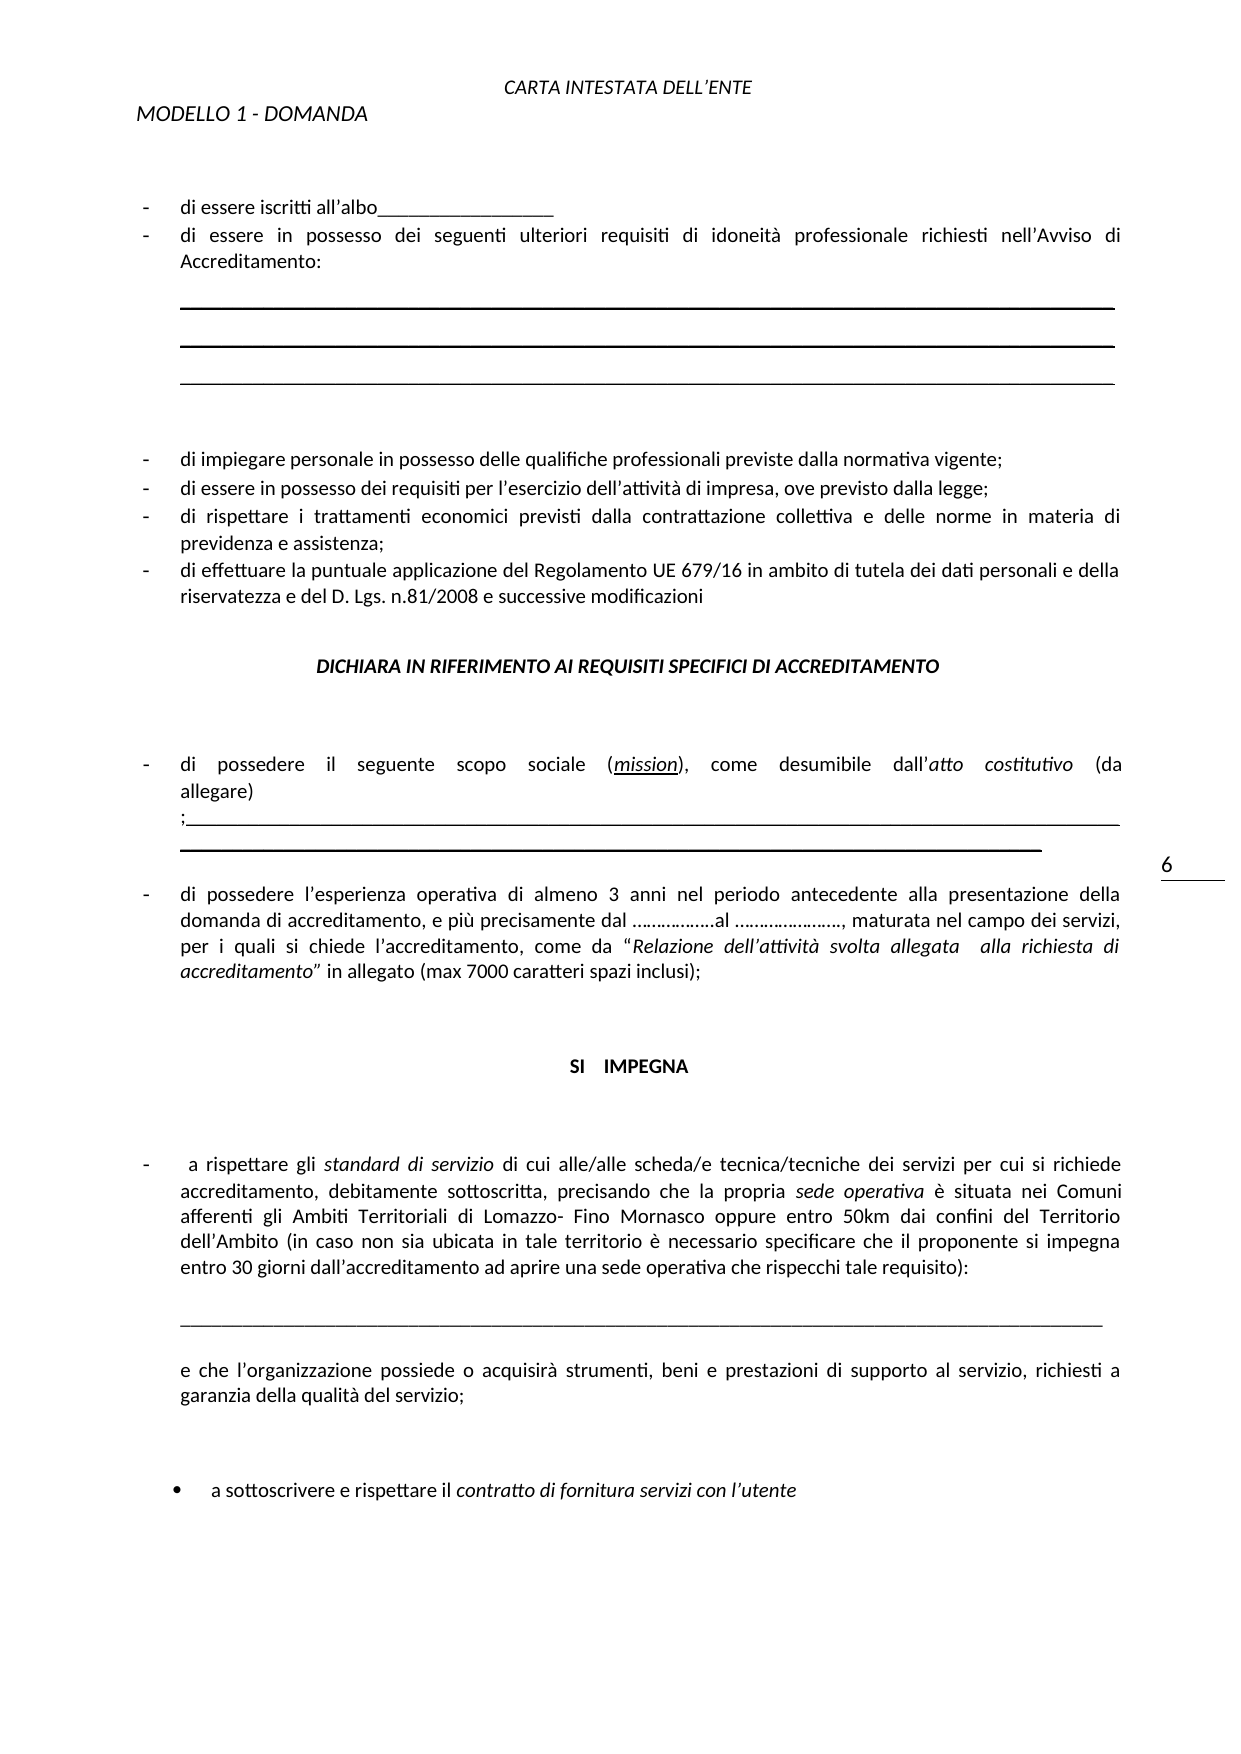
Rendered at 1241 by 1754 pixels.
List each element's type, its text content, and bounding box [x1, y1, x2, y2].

list a sottoscrivere e rispettare il contratto di fornitura servizi con l’utente [173, 1477, 1122, 1502]
list e che l’organizzazione possiede o acquisirà strumenti, beni e prestazioni di supporto al servizio, richiesti a garanzia della qualità del servizio; [180, 1357, 1122, 1408]
list di rispettare i trattamenti economici previsti dalla contrattazione collettiva e delle norme in materia di previdenza e assistenza; [143, 501, 1122, 555]
list a rispettare gli standard di servizio di cui alle/alle scheda/e tecnica/tecniche dei servizi per cui si richiede accreditamento, debitamente sottoscritta, precisando che la propria sede operativa è situata nei Comuni afferenti gli Ambiti Territoriali di Lomazzo- Fino Mornasco oppure entro 50km dai confini del Territorio dell’Ambito (in caso non sia ubicata in tale territorio è necessario specificare che il proponente si impegna entro 30 giorni dall’accreditamento ad aprire una sede operativa che rispecchi tale requisito): [143, 1149, 1122, 1279]
text __________________________________________________________________________________________ [180, 287, 1122, 312]
text __________________________________________________________________________________________ [180, 324, 1122, 350]
list di effettuare la puntuale applicazione del Regolamento UE 679/16 in ambito di tutela dei dati personali e della riservatezza e del D. Lgs. n.81/2008 e successive modificazioni [143, 555, 1122, 609]
text DICHIARA IN RIFERIMENTO AI REQUISITI SPECIFICI DI ACCREDITAMENTO [136, 653, 1122, 678]
list di essere in possesso dei requisiti per l’esercizio dell’attività di impresa, ove previsto dalla legge; [143, 473, 1122, 501]
text __________________________________________________________________________________________ [180, 362, 1122, 388]
list di impiegare personale in possesso delle qualifiche professionali previste dalla normativa vigente; [143, 444, 1122, 473]
text SI IMPEGNA [136, 1053, 1122, 1078]
list di possedere l’esperienza operativa di almeno 3 anni nel periodo antecedente alla presentazione della domanda di accreditamento, e più precisamente dal ……………..al …………………., maturata nel campo dei servizi, per i quali si chiede l’accreditamento, come da “Relazione dell’attività svolta allegata alla richiesta di accreditamento” in allegato (max 7000 caratteri spazi inclusi); [143, 879, 1122, 984]
text _________________________________________________________________________________________ [180, 1304, 1122, 1330]
list di possedere il seguente scopo sociale (mission), come desumibile dall’atto costitutivo (da allegare);_____________________________________________________________________________________________________________________________________________________________________________ [143, 749, 1122, 854]
list di essere in possesso dei seguenti ulteriori requisiti di idoneità professionale richiesti nell’Avviso di Accreditamento: [143, 220, 1122, 274]
list di essere iscritti all’albo_________________ [143, 192, 1122, 220]
